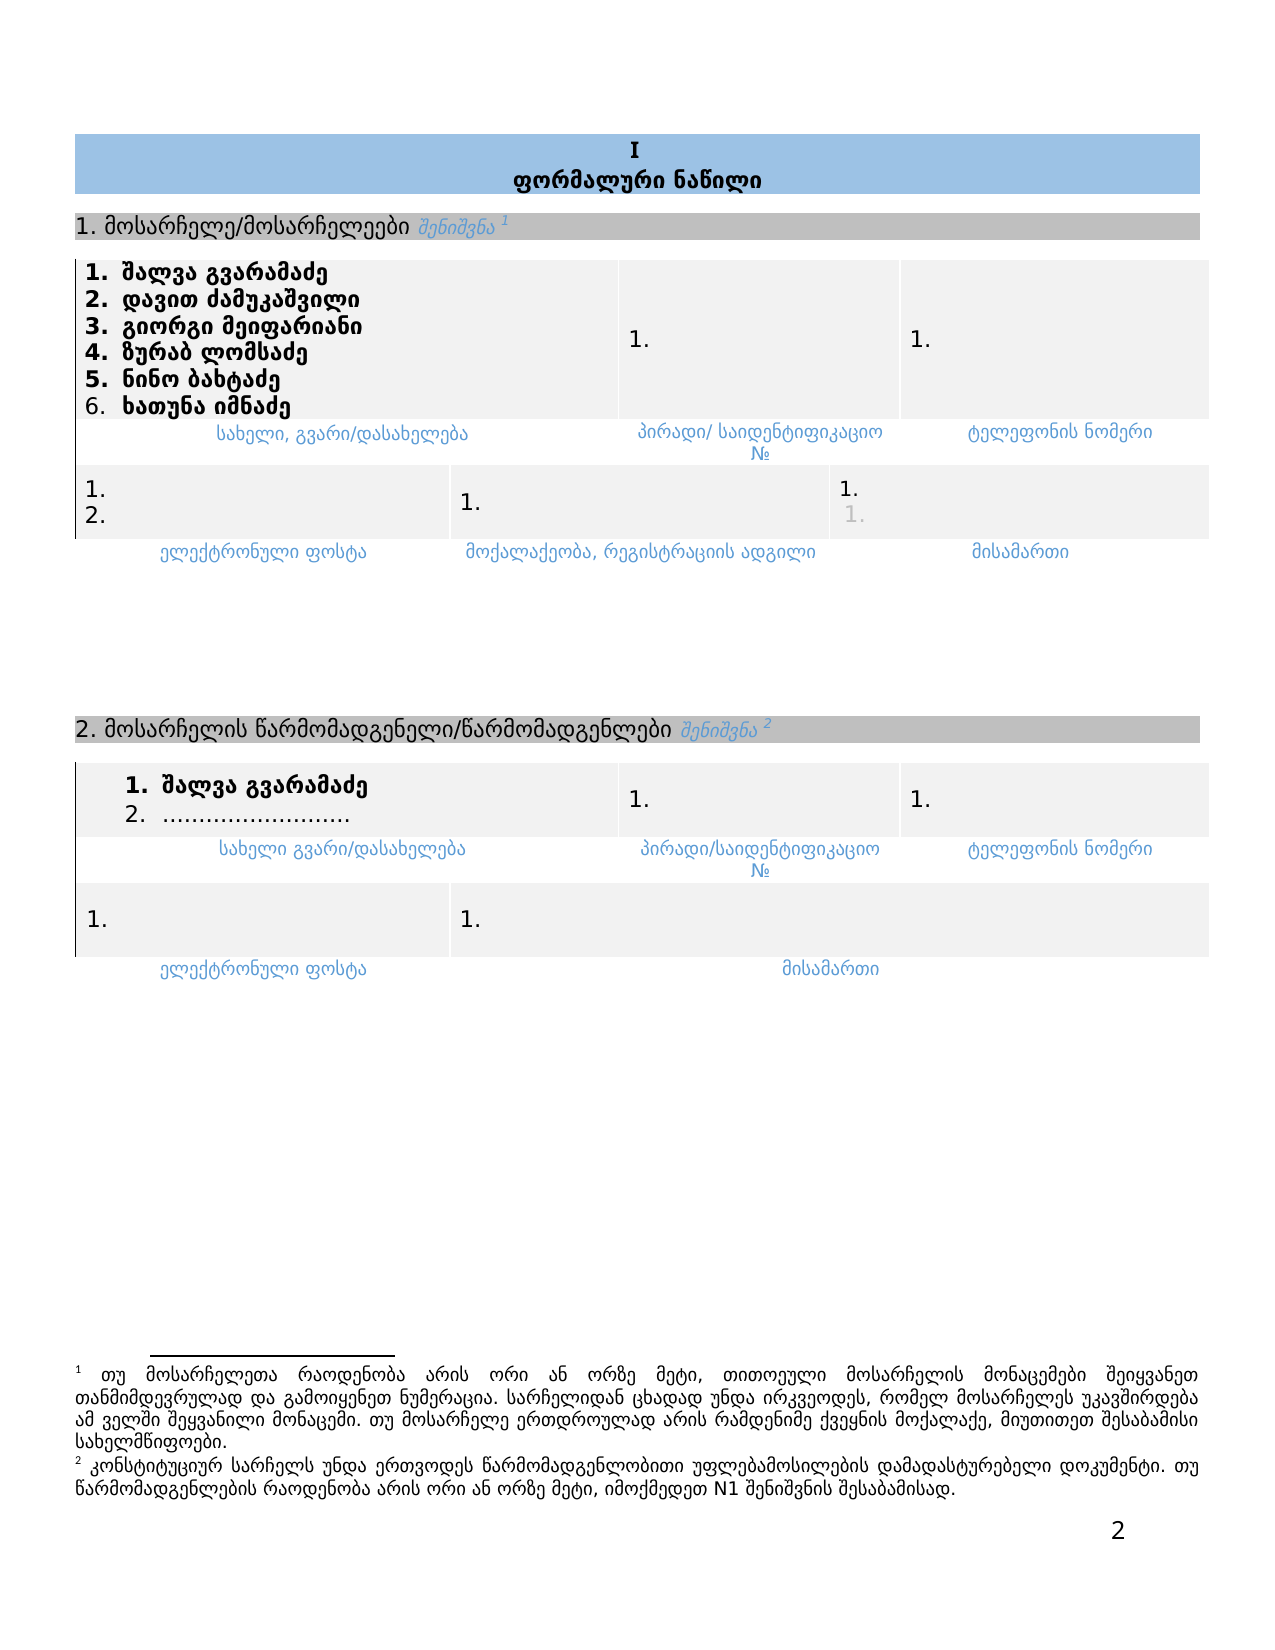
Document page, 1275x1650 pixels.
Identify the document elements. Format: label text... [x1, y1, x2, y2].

table_cell [451, 465, 829, 539]
table_cell ტელეფონის ნომერი [901, 838, 1209, 882]
table_cell სახელი, გვარი/დასახელება [76, 421, 618, 464]
table_cell მისამართი [830, 540, 1209, 564]
table_cell 1. [830, 465, 1209, 539]
table_cell ელექტრონული ფოსტა [76, 958, 449, 981]
table_cell სახელი გვარი/დასახელება [76, 838, 618, 882]
table_header [901, 763, 1209, 837]
table_cell [76, 465, 449, 539]
text I ფორმალური ნაწილი [75, 134, 1200, 194]
text 1. მოსარჩელე/მოსარჩელეები შენიშვნა [75, 213, 1200, 240]
table_header შალვა გვარამაძე .......................... [76, 763, 618, 837]
table_cell ტელეფონის ნომერი [901, 421, 1209, 464]
table_cell მისამართი [451, 958, 1209, 981]
table_header შალვა გვარამაძე დავით ძამუკაშვილი გიორგი მეიფარიანი ზურაბ ლომსაძე ნინო ბახტაძე ხათუნა იმნაძე [76, 260, 618, 419]
table_header [619, 260, 899, 419]
table_cell [76, 883, 449, 957]
table_cell [451, 883, 1209, 957]
table_cell პირადი/საიდენტიფიკაციო № [619, 838, 899, 882]
text 2. მოსარჩელის წარმომადგენელი/წარმომადგენლები შენიშვნა [75, 716, 1200, 743]
table_cell პირადი/ საიდენტიფიკაციო № [619, 421, 899, 464]
table_header [901, 260, 1209, 419]
table_header [619, 763, 899, 837]
table_cell მოქალაქეობა, რეგისტრაციის ადგილი [451, 540, 829, 564]
table_cell ელექტრონული ფოსტა [76, 540, 449, 564]
